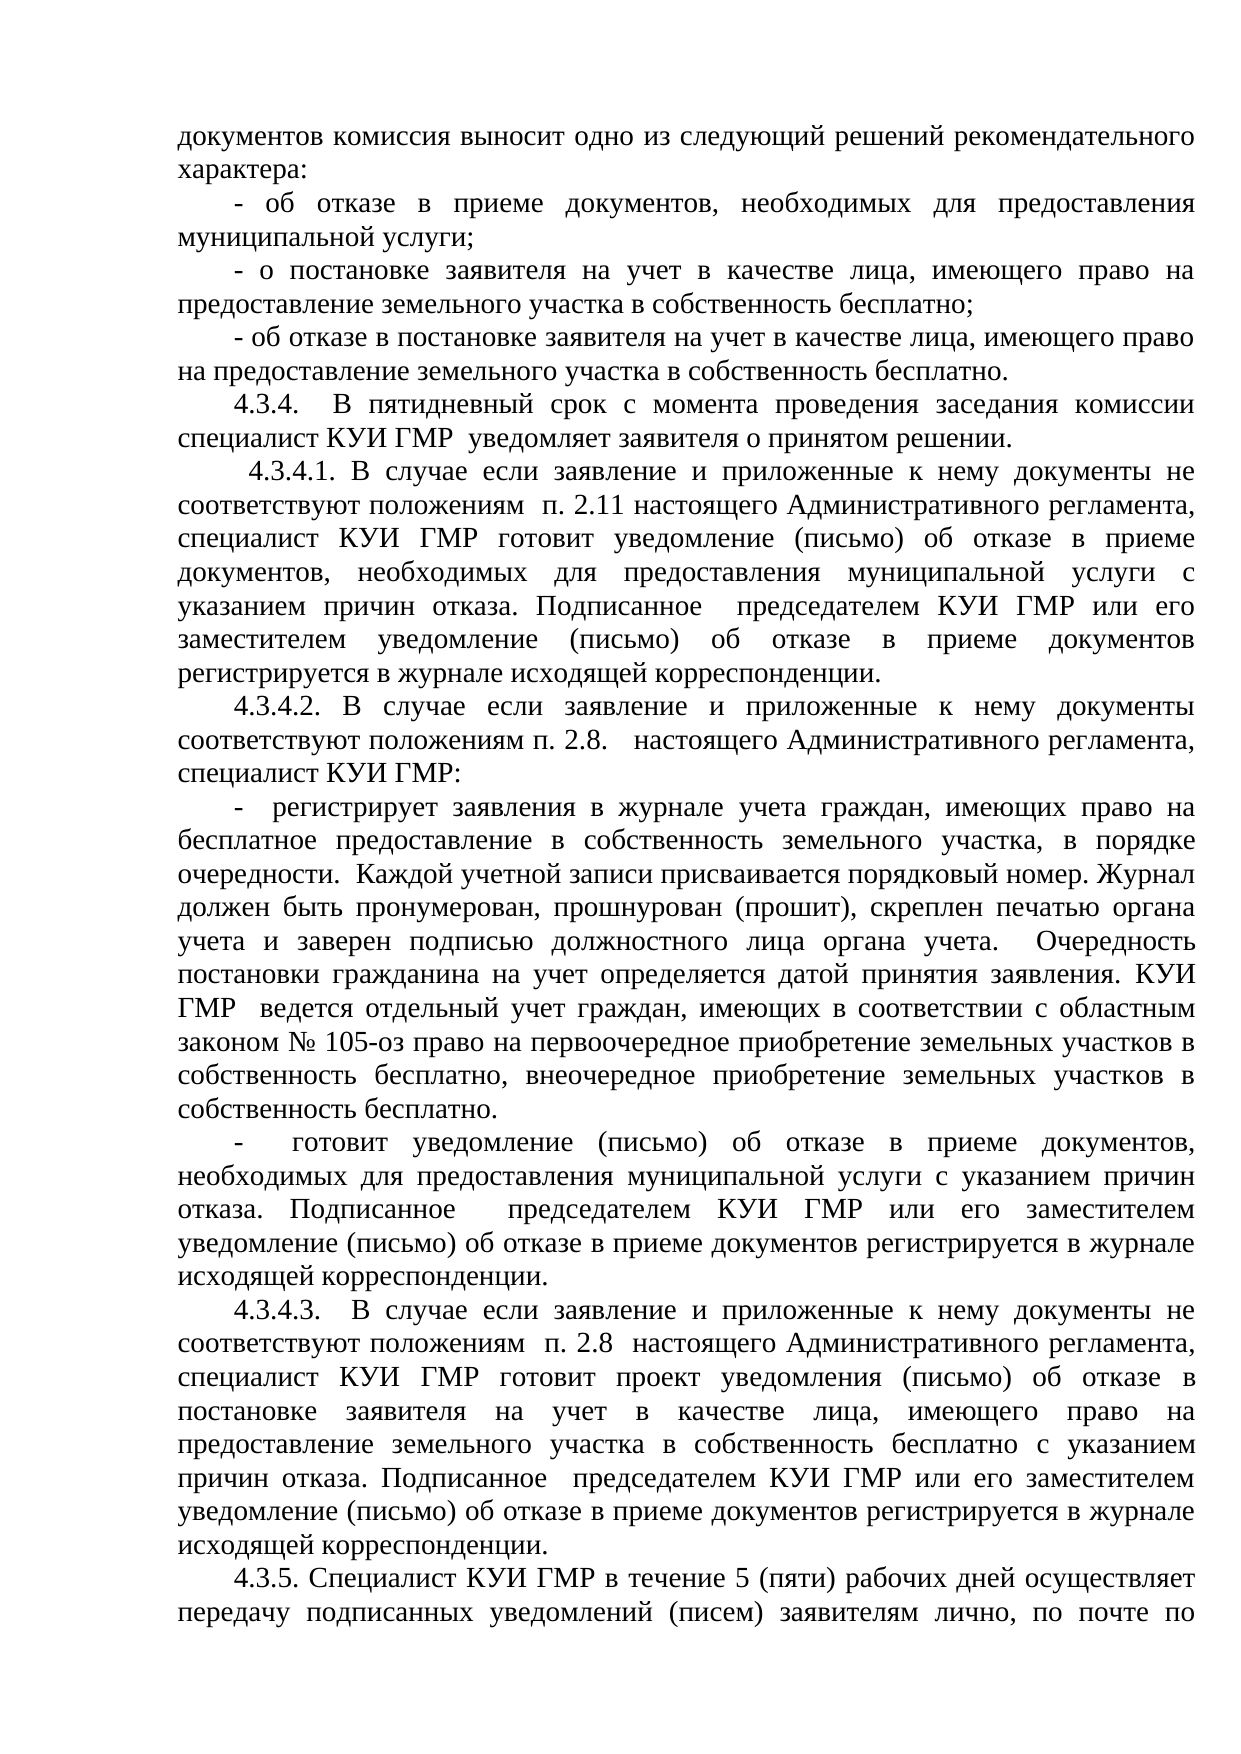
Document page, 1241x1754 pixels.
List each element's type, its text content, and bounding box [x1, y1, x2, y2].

text 4.3.4.2. В случае если заявление и приложенные к нему документы соответствуют положениям п. 2.8. настоящего Административного регламента, специалист КУИ ГМР: [177, 688, 1196, 789]
text 4.3.4.1. В случае если заявление и приложенные к нему документы не соответствуют положениям п. 2.11 настоящего Административного регламента, специалист КУИ ГМР готовит уведомление (письмо) об отказе в приеме документов, необходимых для предоставления муниципальной услуги с указанием причин отказа. Подписанное председателем КУИ ГМР или его заместителем уведомление (письмо) об отказе в приеме документов регистрируется в журнале исходящей корреспонденции. [177, 453, 1196, 688]
text - об отказе в приеме документов, необходимых для предоставления муниципальной услуги; [177, 185, 1196, 252]
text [177, 1560, 1196, 1627]
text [177, 118, 1196, 185]
text 4.3.4. В пятидневный срок с момента проведения заседания комиссии специалист КУИ ГМР уведомляет заявителя о принятом решении. [177, 386, 1196, 453]
text - о постановке заявителя на учет в качестве лица, имеющего право на предоставление земельного участка в собственность бесплатно; [177, 252, 1196, 319]
text - регистрирует заявления в журнале учета граждан, имеющих право на бесплатное предоставление в собственность земельного участка, в порядке очередности. Каждой учетной записи присваивается порядковый номер. Журнал должен быть пронумерован, прошнурован (прошит), скреплен печатью органа учета и заверен подписью должностного лица органа учета. Очередность постановки гражданина на учет определяется датой принятия заявления. КУИ ГМР ведется отдельный учет граждан, имеющих в соответствии с областным законом № 105-оз право на первоочередное приобретение земельных участков в собственность бесплатно, внеочередное приобретение земельных участков в собственность бесплатно. [177, 789, 1196, 1124]
text - готовит уведомление (письмо) об отказе в приеме документов, необходимых для предоставления муниципальной услуги с указанием причин отказа. Подписанное председателем КУИ ГМР или его заместителем уведомление (письмо) об отказе в приеме документов регистрируется в журнале исходящей корреспонденции. [177, 1124, 1196, 1292]
text - об отказе в постановке заявителя на учет в качестве лица, имеющего право на предоставление земельного участка в собственность бесплатно. [177, 319, 1196, 386]
text 4.3.4.3. В случае если заявление и приложенные к нему документы не соответствуют положениям п. 2.8 настоящего Административного регламента, специалист КУИ ГМР готовит проект уведомления (письмо) об отказе в постановке заявителя на учет в качестве лица, имеющего право на предоставление земельного участка в собственность бесплатно с указанием причин отказа. Подписанное председателем КУИ ГМР или его заместителем уведомление (письмо) об отказе в приеме документов регистрируется в журнале исходящей корреспонденции. [177, 1292, 1196, 1560]
